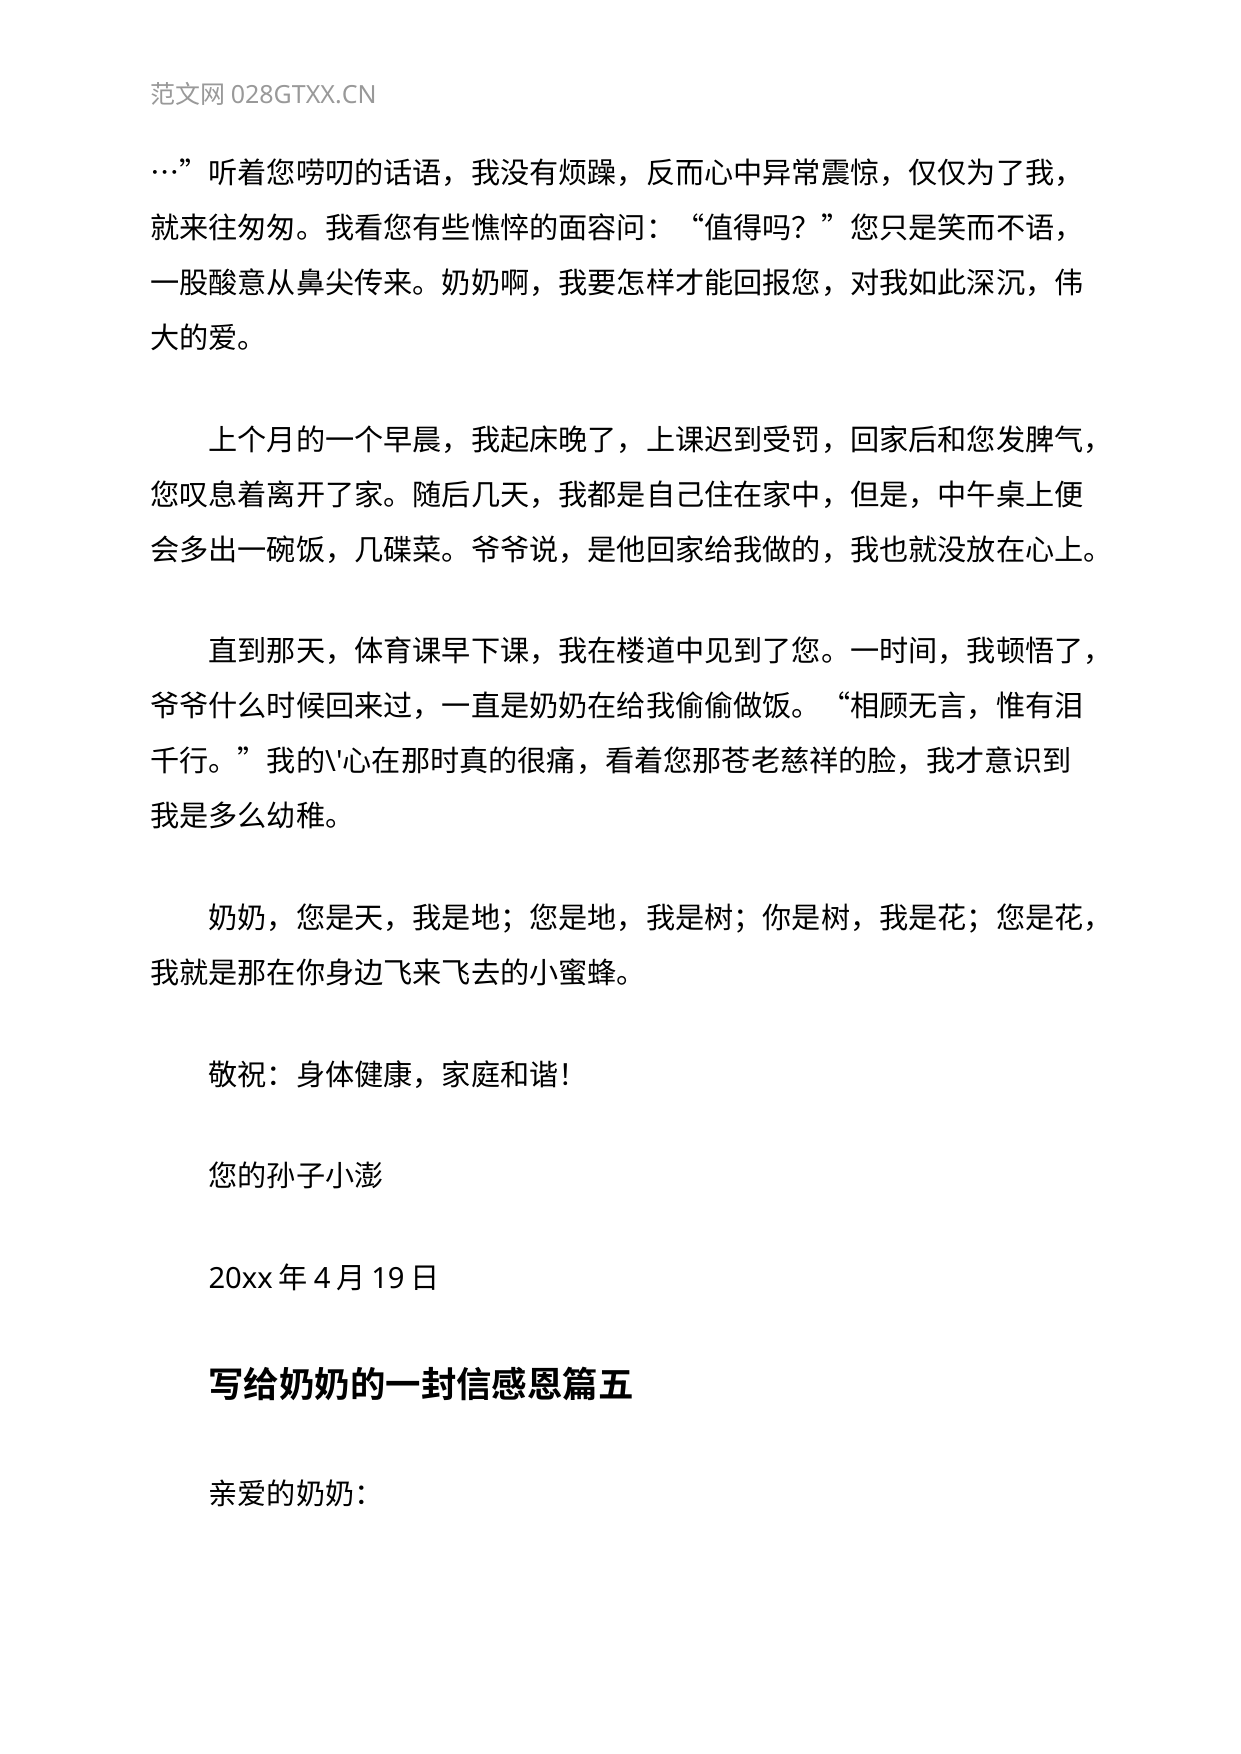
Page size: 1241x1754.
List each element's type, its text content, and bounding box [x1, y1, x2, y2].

text 直到那天，体育课早下课，我在楼道中见到了您。一时间，我顿悟了，爷爷什么时候回来过，一直是奶奶在给我偷偷做饭。“相顾无言，惟有泪千行。”我的\'心在那时真的很痛，看着您那苍老慈祥的脸，我才意识到我是多么幼稚。 [150, 628, 1090, 835]
text 奶奶，您是天，我是地；您是地，我是树；你是树，我是花；您是花，我就是那在你身边飞来飞去的小蜜蜂。 [150, 894, 1090, 992]
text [150, 150, 1090, 357]
text 亲爱的奶奶： [150, 1470, 1090, 1512]
text 20xx年4月19日 [150, 1255, 1090, 1297]
text 写给奶奶的一封信感恩篇五 [150, 1357, 1090, 1408]
text 上个月的一个早晨，我起床晚了，上课迟到受罚，回家后和您发脾气，您叹息着离开了家。随后几天，我都是自己住在家中，但是，中午桌上便会多出一碗饭，几碟菜。爷爷说，是他回家给我做的，我也就没放在心上。 [150, 416, 1090, 568]
text 敬祝：身体健康，家庭和谐！ [150, 1051, 1090, 1093]
text 您的孙子小澎 [150, 1153, 1090, 1195]
